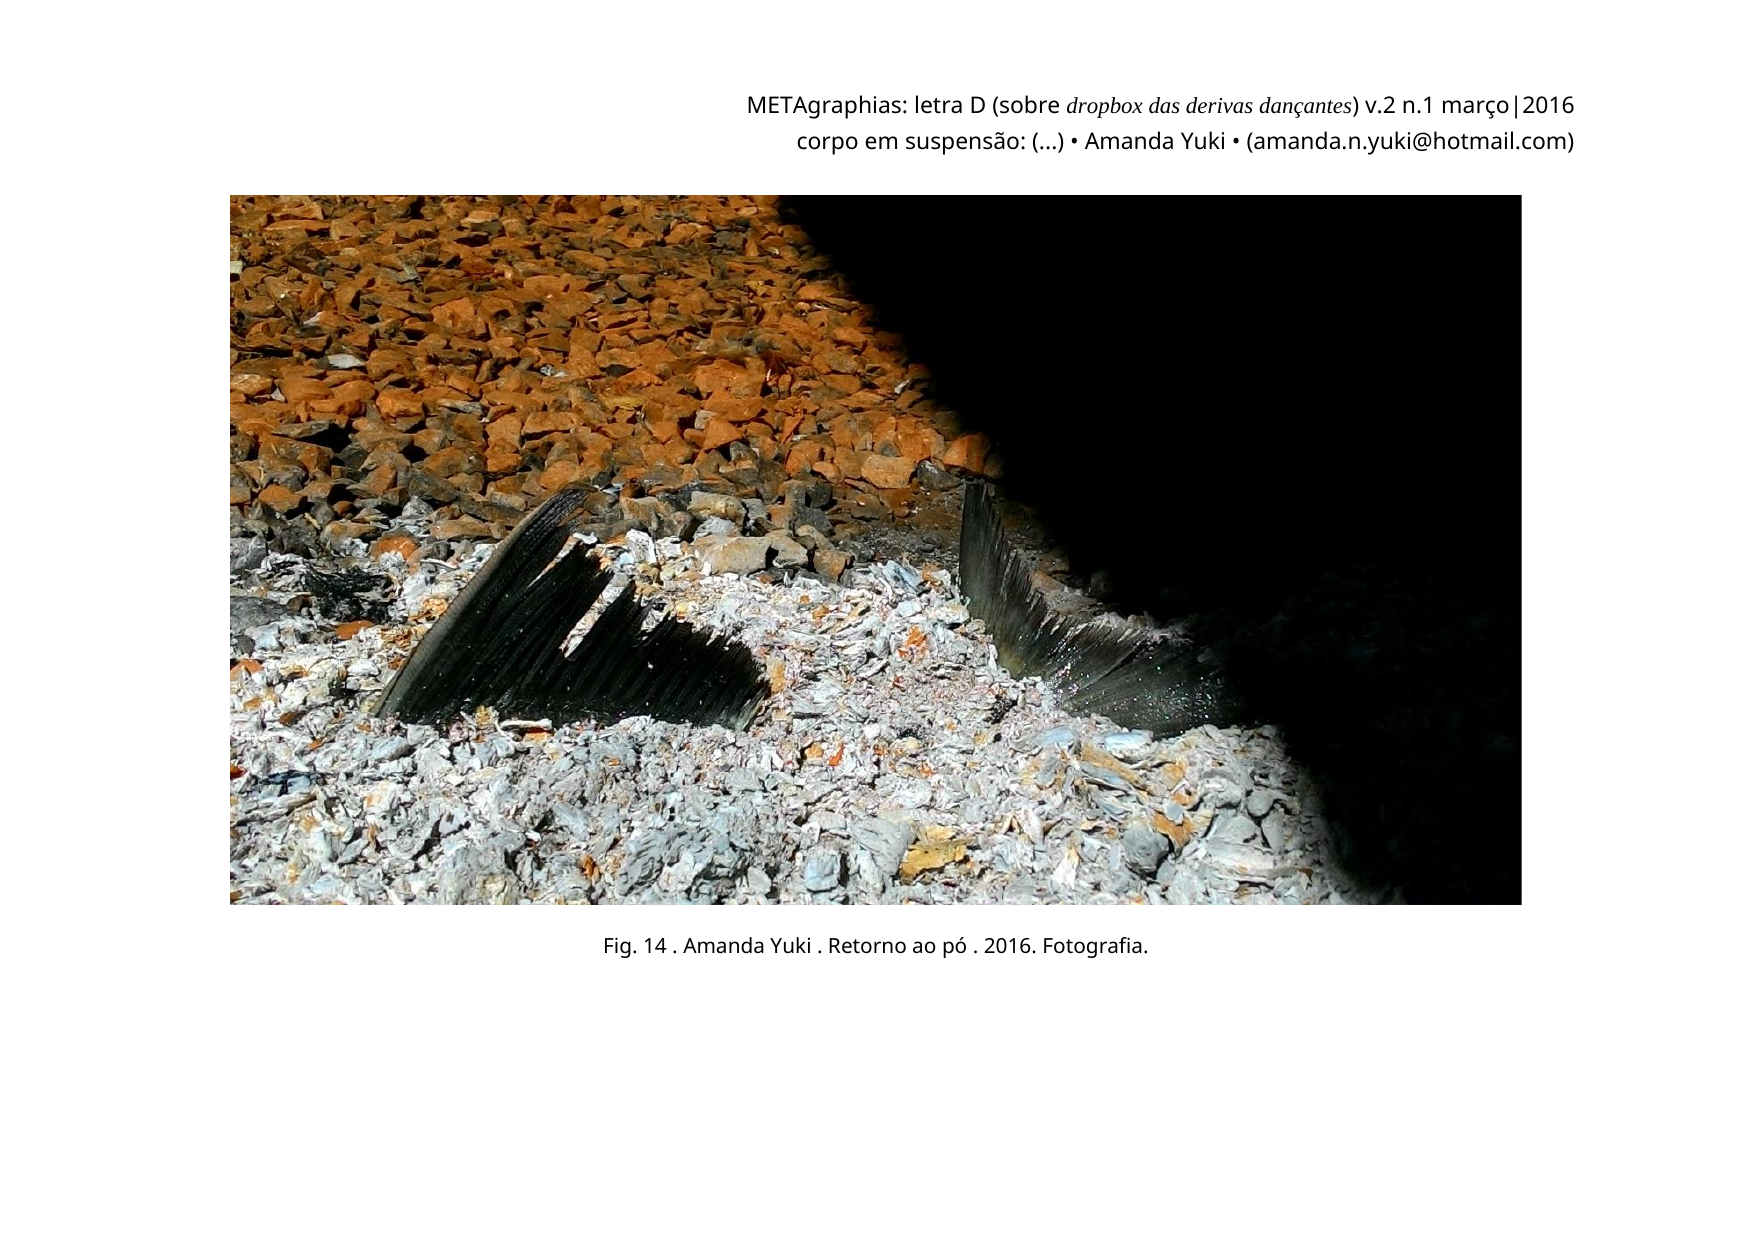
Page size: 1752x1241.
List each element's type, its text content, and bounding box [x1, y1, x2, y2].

picture [230, 195, 1522, 905]
text Fig. 14 . Amanda Yuki . Retorno ao pó . 2016. Fotografia. [177, 931, 1574, 959]
